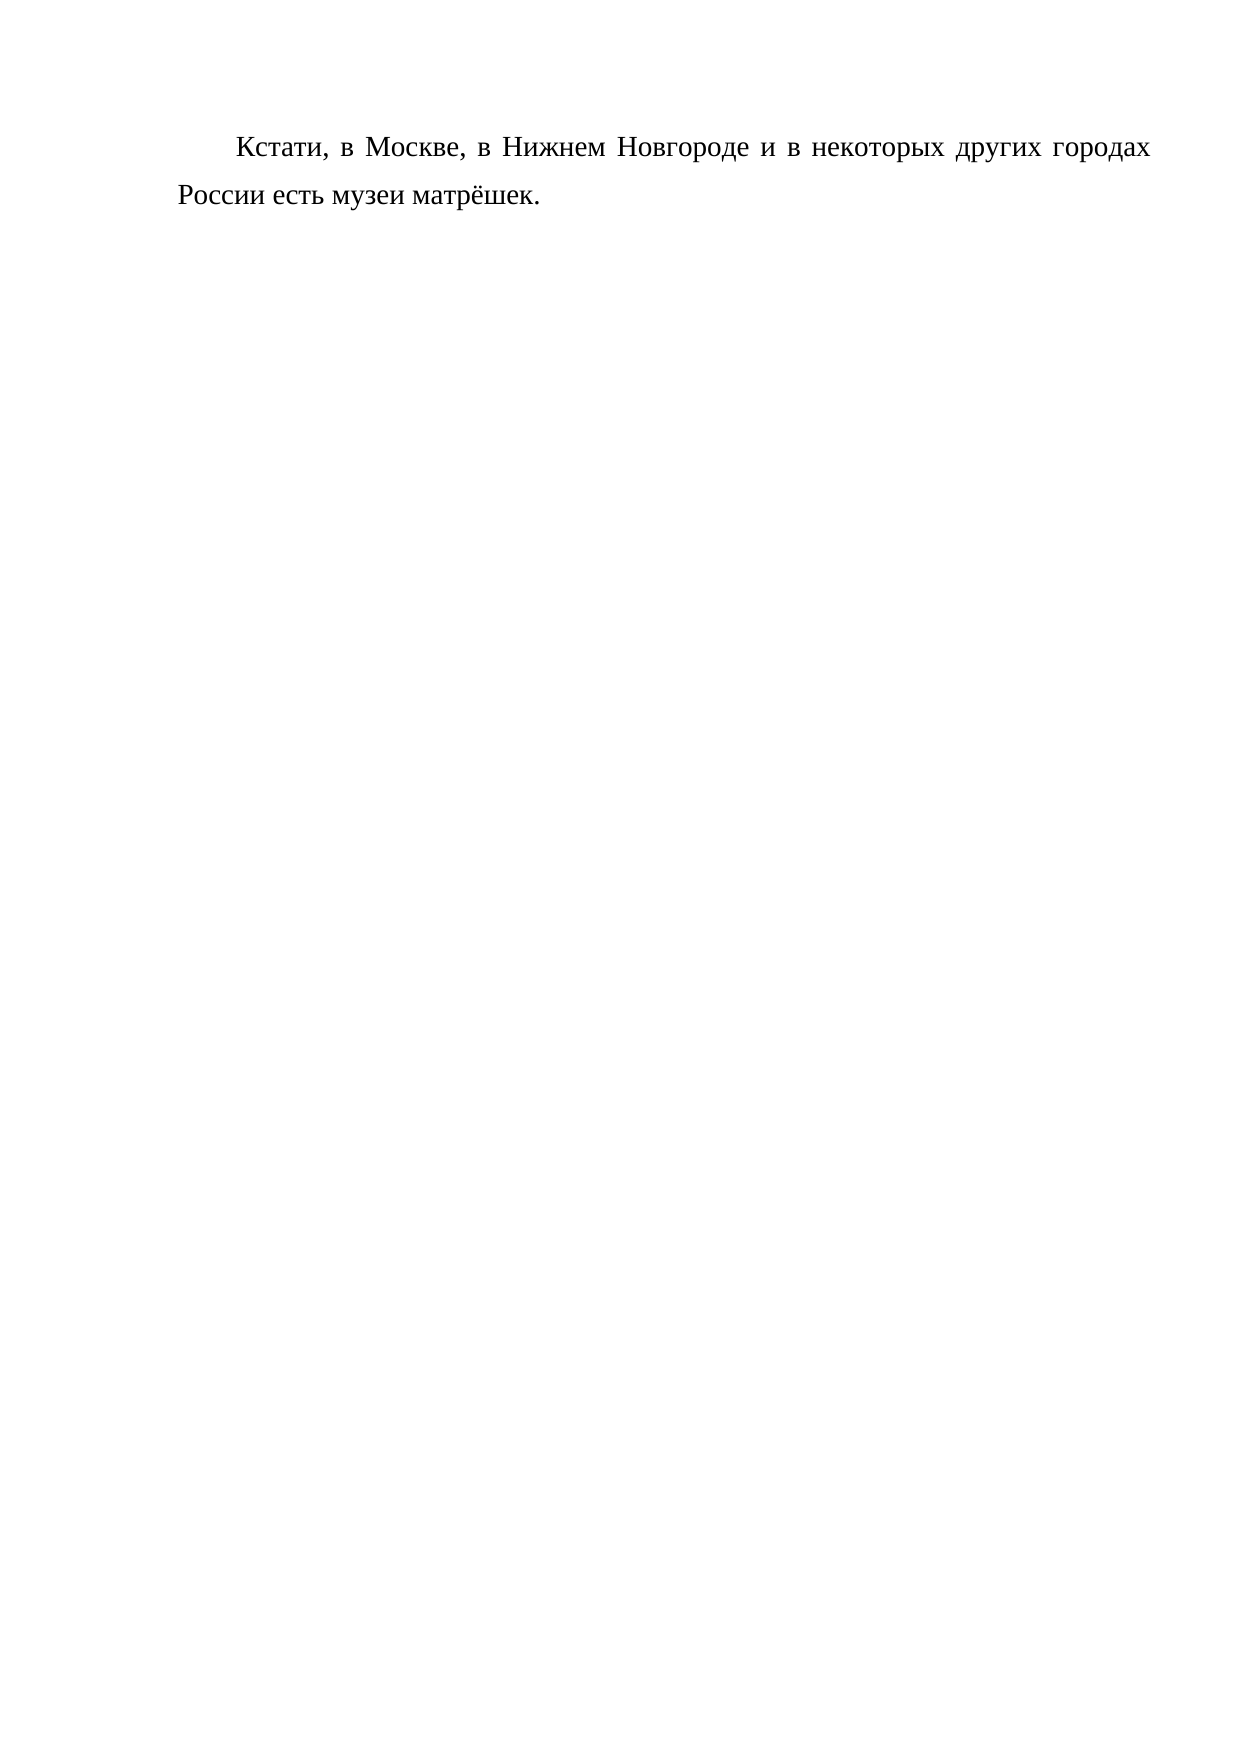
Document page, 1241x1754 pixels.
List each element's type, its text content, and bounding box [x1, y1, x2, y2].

text Кстати, в Москве, в Нижнем Новгороде и в некоторых других городах России есть музеи матрёшек. [177, 118, 1152, 214]
